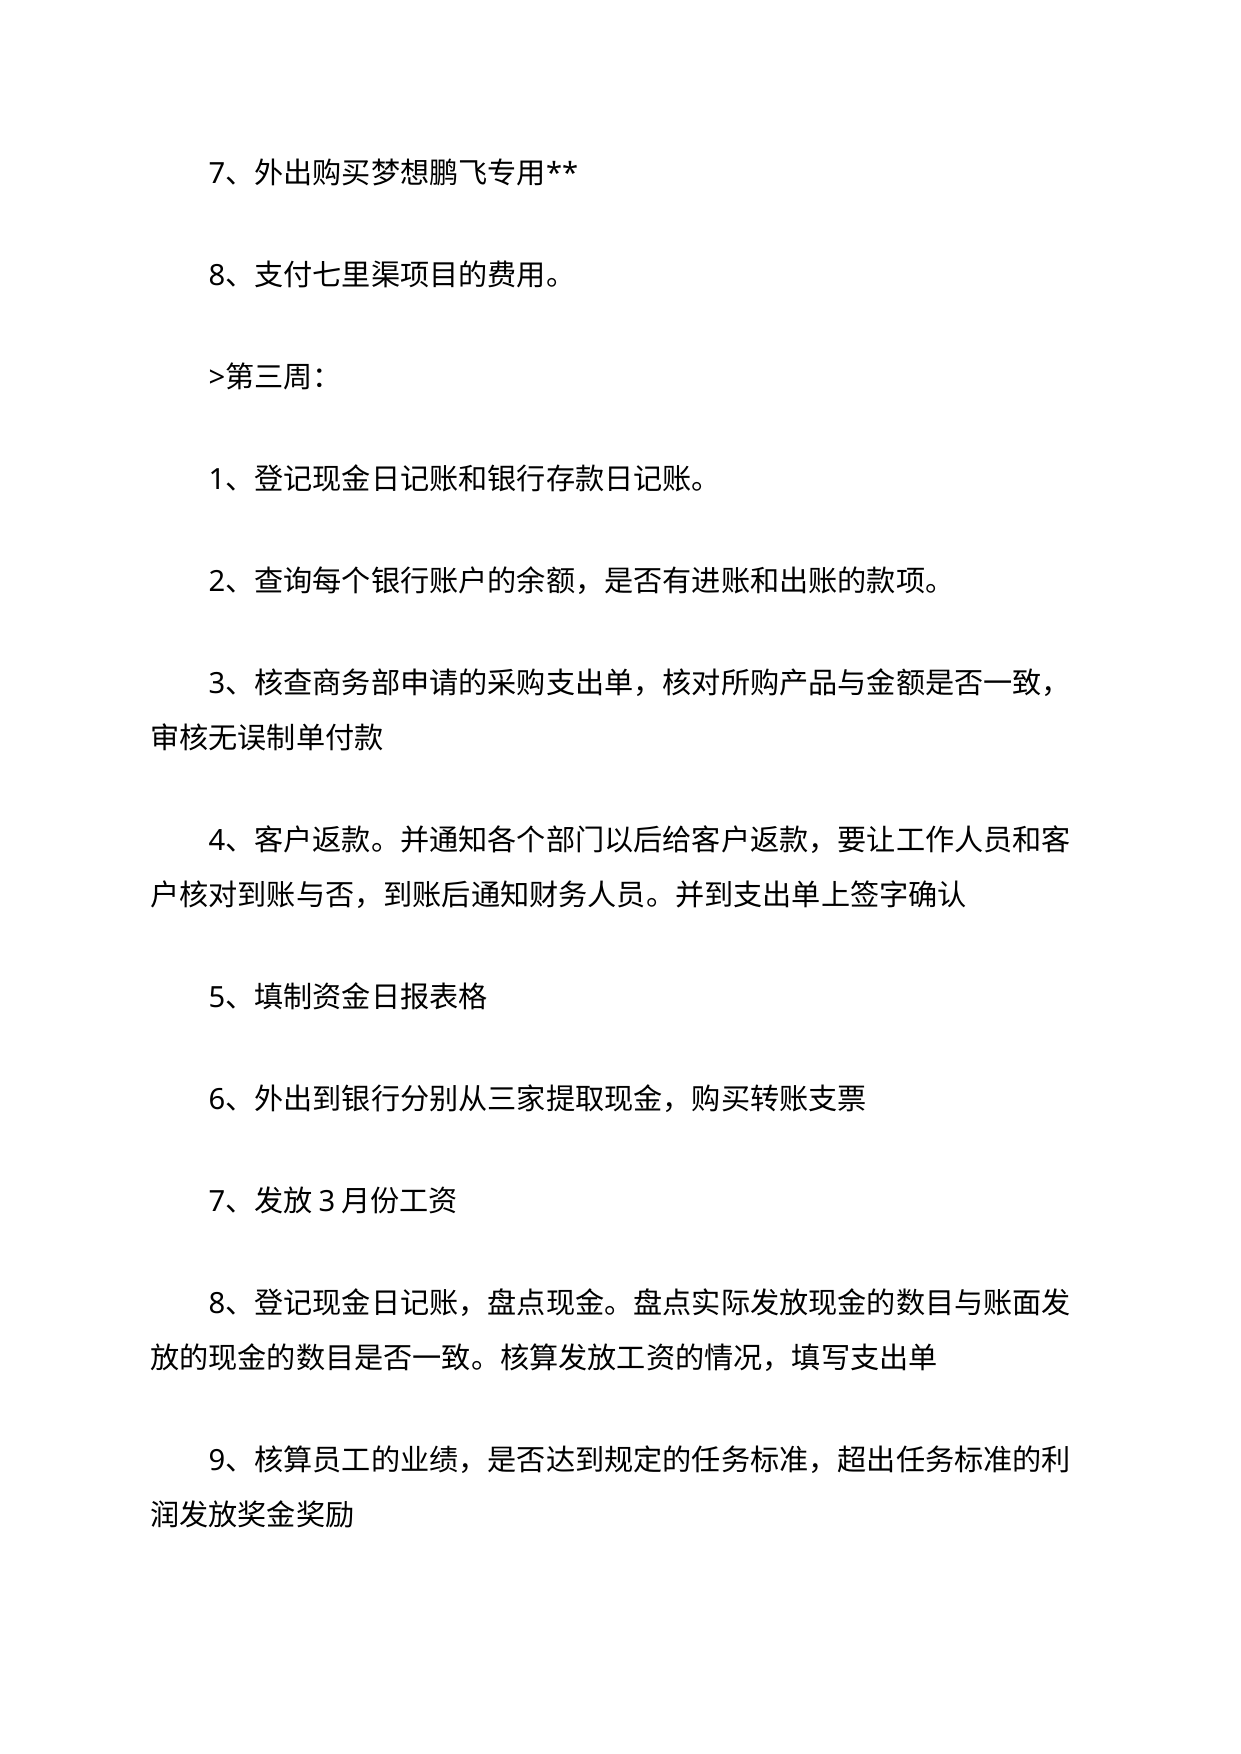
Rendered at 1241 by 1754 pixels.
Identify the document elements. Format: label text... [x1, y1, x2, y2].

text 3、核查商务部申请的采购支出单，核对所购产品与金额是否一致，审核无误制单付款 [150, 660, 1090, 757]
text 1、登记现金日记账和银行存款日记账。 [150, 456, 1090, 498]
text 7、外出购买梦想鹏飞专用** [150, 150, 1090, 192]
text 8、支付七里渠项目的费用。 [150, 252, 1090, 294]
text 8、登记现金日记账，盘点现金。盘点实际发放现金的数目与账面发放的现金的数目是否一致。核算发放工资的情况，填写支出单 [150, 1279, 1090, 1377]
text 7、发放3月份工资 [150, 1177, 1090, 1220]
text 2、查询每个银行账户的余额，是否有进账和出账的款项。 [150, 558, 1090, 600]
text 6、外出到银行分别从三家提取现金，购买转账支票 [150, 1075, 1090, 1118]
text 5、填制资金日报表格 [150, 973, 1090, 1016]
text 4、客户返款。并通知各个部门以后给客户返款，要让工作人员和客户核对到账与否，到账后通知财务人员。并到支出单上签字确认 [150, 817, 1090, 914]
text 9、核算员工的业绩，是否达到规定的任务标准，超出任务标准的利润发放奖金奖励 [150, 1436, 1090, 1533]
text >第三周： [150, 354, 1090, 396]
